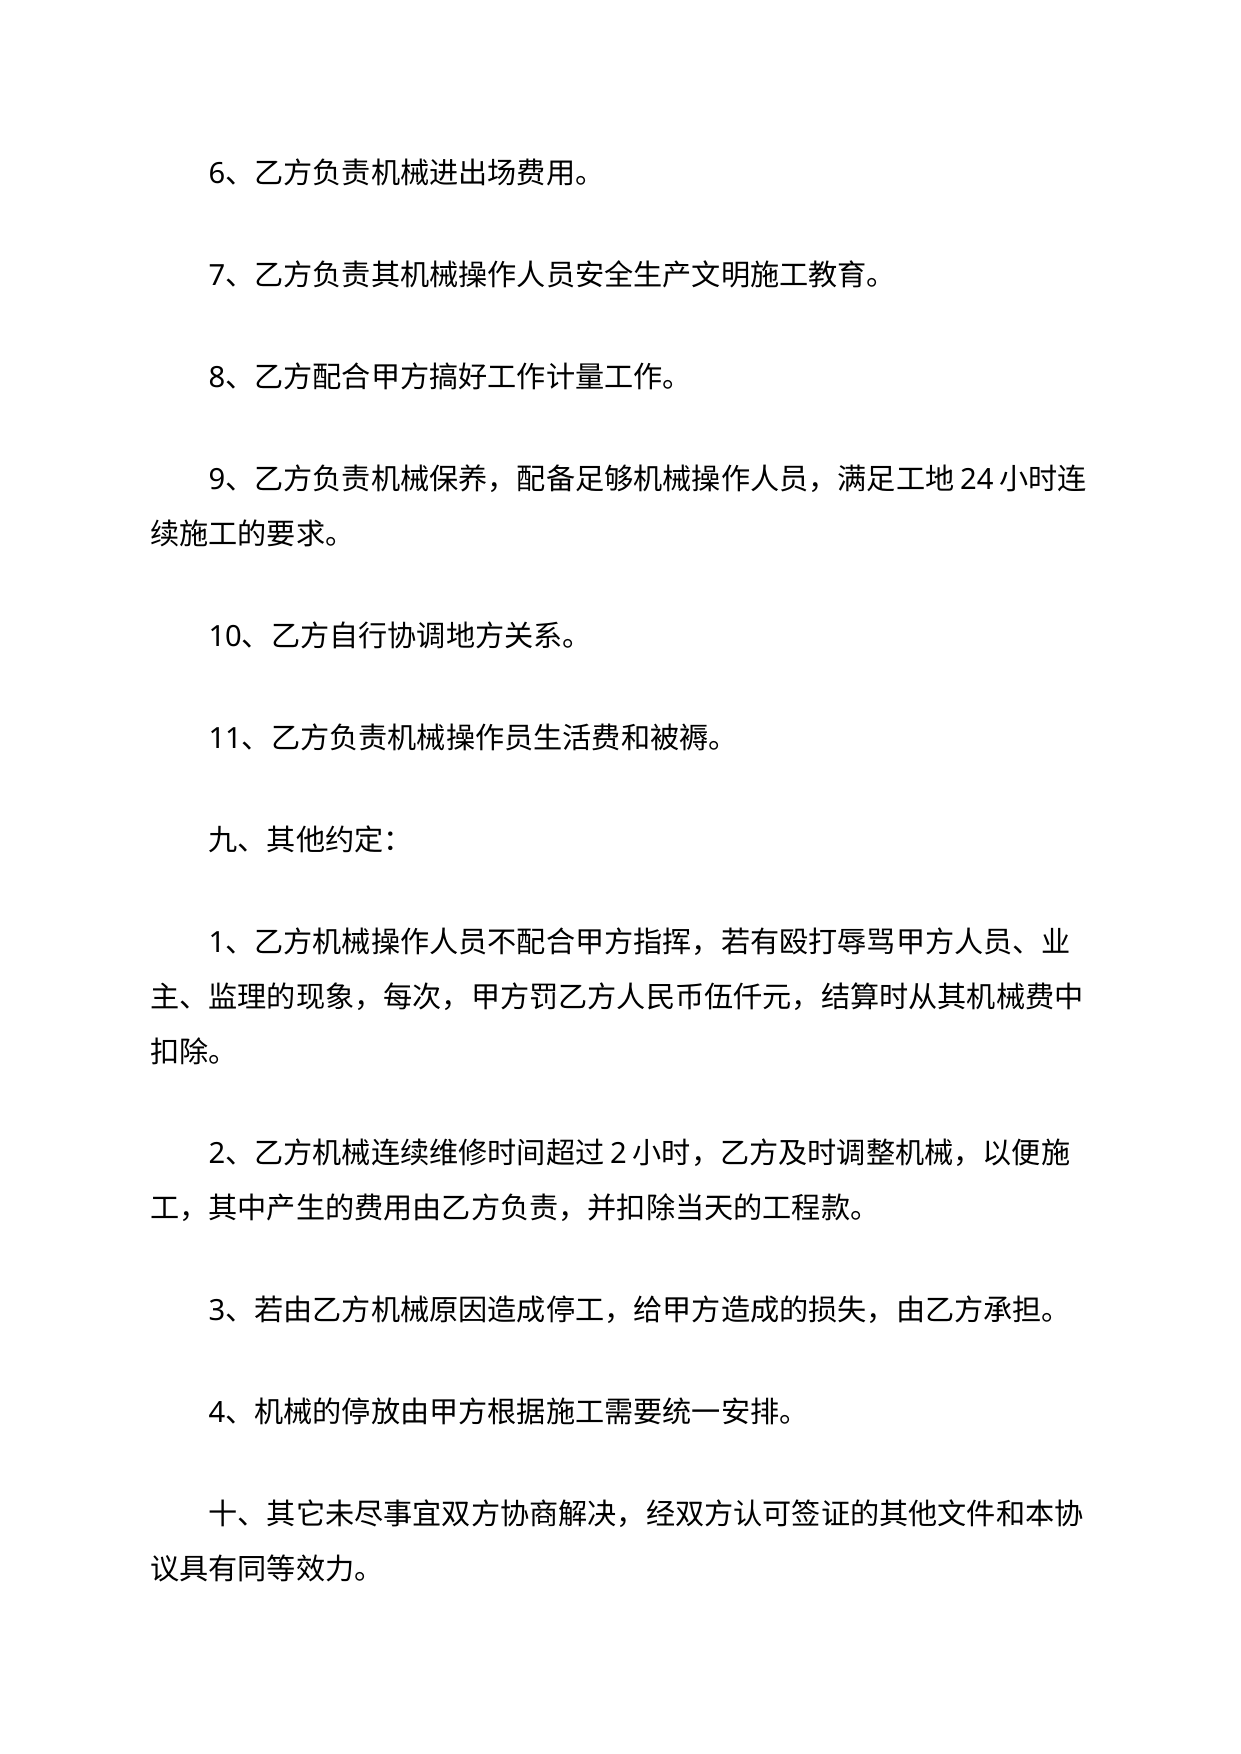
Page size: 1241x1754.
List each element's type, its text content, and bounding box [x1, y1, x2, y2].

text 10、乙方自行协调地方关系。 [150, 613, 1090, 655]
text 3、若由乙方机械原因造成停工，给甲方造成的损失，由乙方承担。 [150, 1287, 1090, 1329]
text 8、乙方配合甲方搞好工作计量工作。 [150, 354, 1090, 396]
text 十、其它未尽事宜双方协商解决，经双方认可签证的其他文件和本协议具有同等效力。 [150, 1491, 1090, 1588]
text 6、乙方负责机械进出场费用。 [150, 150, 1090, 192]
text 4、机械的停放由甲方根据施工需要统一安排。 [150, 1389, 1090, 1431]
text 2、乙方机械连续维修时间超过2小时，乙方及时调整机械，以便施工，其中产生的费用由乙方负责，并扣除当天的工程款。 [150, 1130, 1090, 1227]
text 7、乙方负责其机械操作人员安全生产文明施工教育。 [150, 252, 1090, 294]
text 9、乙方负责机械保养，配备足够机械操作人员，满足工地24小时连续施工的要求。 [150, 456, 1090, 553]
text 1、乙方机械操作人员不配合甲方指挥，若有殴打辱骂甲方人员、业主、监理的现象，每次，甲方罚乙方人民币伍仟元，结算时从其机械费中扣除。 [150, 918, 1090, 1071]
text 九、其他约定： [150, 817, 1090, 859]
text 11、乙方负责机械操作员生活费和被褥。 [150, 715, 1090, 757]
